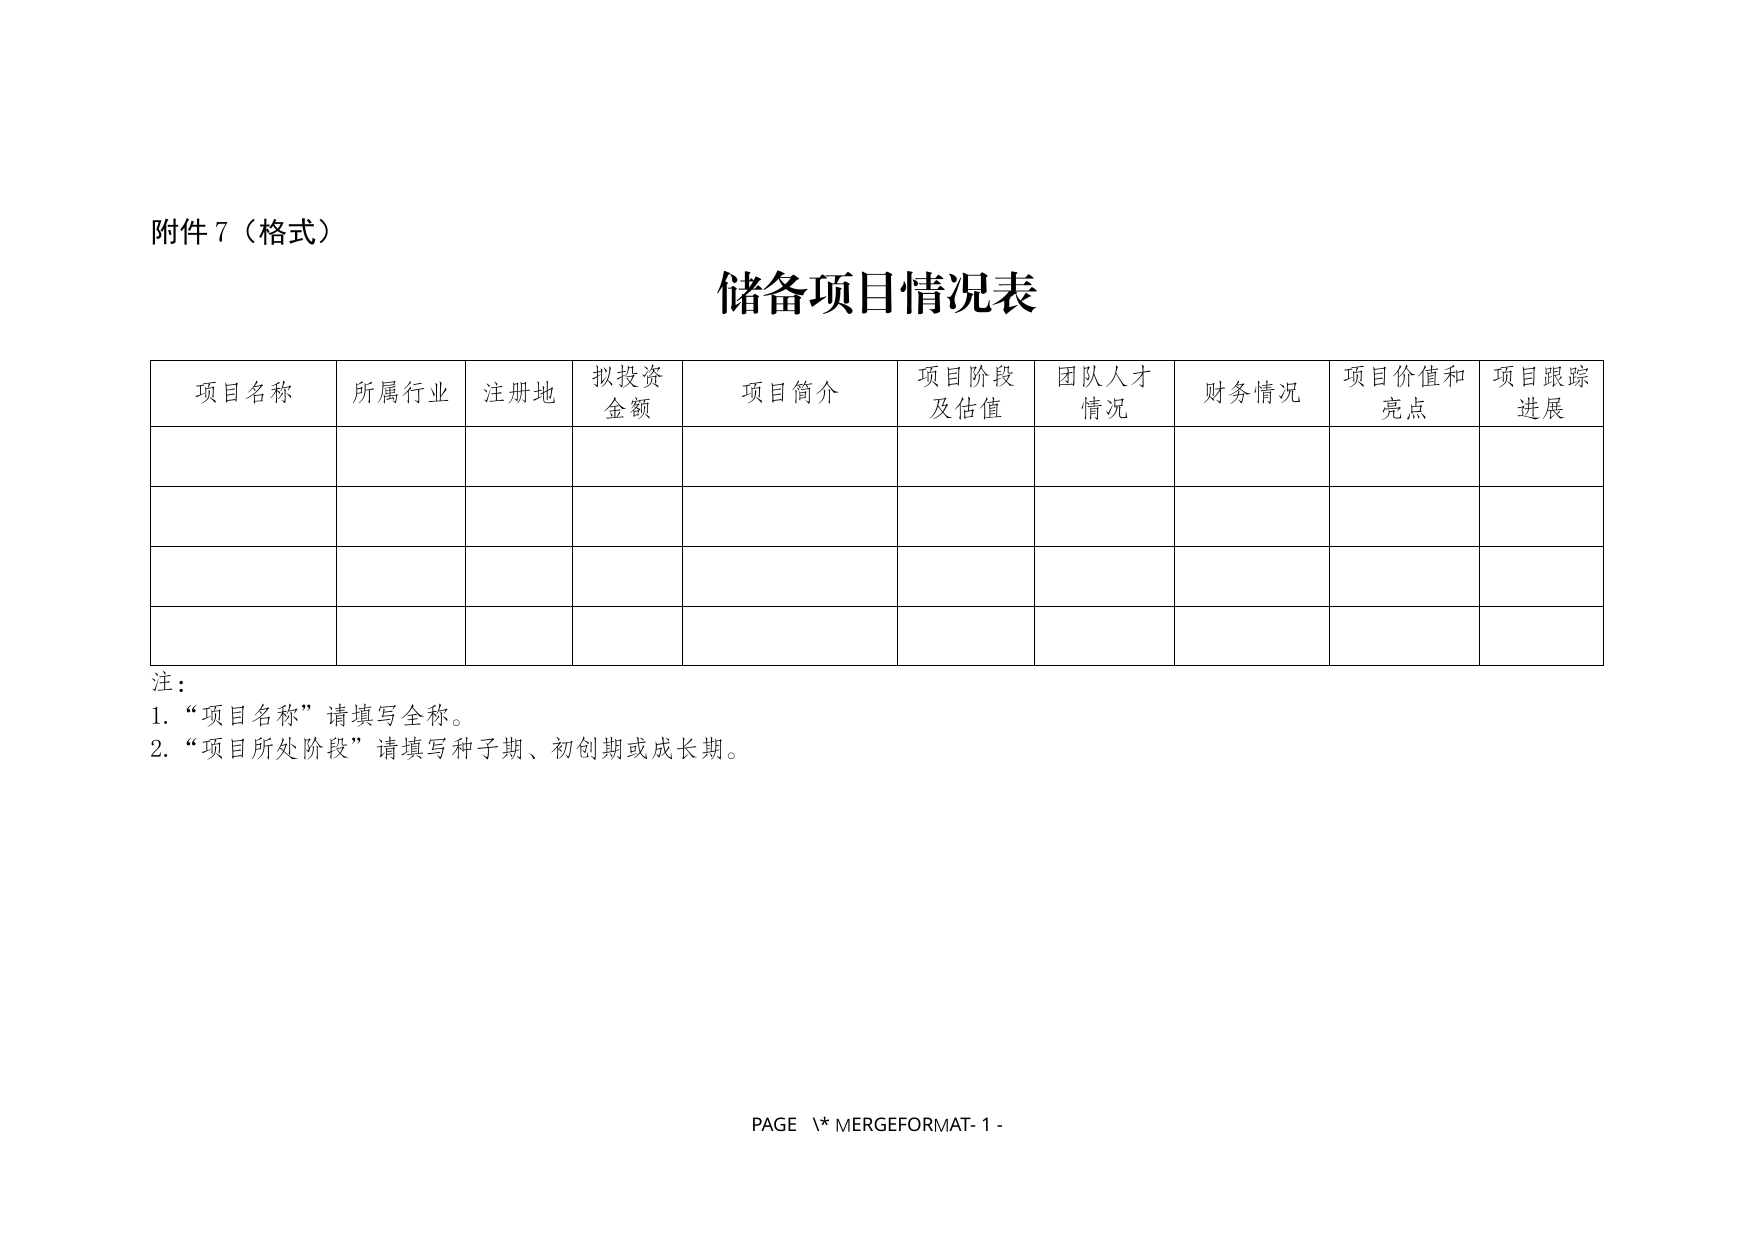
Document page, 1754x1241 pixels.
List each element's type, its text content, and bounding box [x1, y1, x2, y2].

table_cell [683, 607, 897, 665]
table_cell [1480, 487, 1603, 546]
table_cell [683, 487, 897, 546]
table_header 财务情况 [1175, 361, 1329, 426]
text 储备项目情况表 [150, 263, 1604, 328]
table_cell [1330, 487, 1479, 546]
table_cell [1480, 427, 1603, 486]
table_cell [1175, 487, 1329, 546]
table_cell [1330, 427, 1479, 486]
table_cell [466, 607, 572, 665]
table_cell [1480, 547, 1603, 606]
table_cell [573, 607, 682, 665]
table_header 拟投资金额 [573, 361, 682, 426]
table_cell [898, 487, 1034, 546]
table_cell [466, 487, 572, 546]
text 1.“项目名称”请填写全称。 [150, 699, 1604, 731]
table_cell [898, 427, 1034, 486]
table_cell [1035, 487, 1174, 546]
table_cell [337, 607, 465, 665]
text 附件7（格式） [150, 198, 1604, 263]
table_cell [151, 607, 336, 665]
table_header 项目阶段及估值 [898, 361, 1034, 426]
text 2.“项目所处阶段”请填写种子期、初创期或成长期。 [150, 731, 1604, 764]
table_cell [1035, 607, 1174, 665]
table_cell [1330, 607, 1479, 665]
table_cell [1175, 547, 1329, 606]
table_cell [1175, 427, 1329, 486]
table_cell [1480, 607, 1603, 665]
text 注： [150, 666, 1604, 699]
table_cell [151, 547, 336, 606]
table_cell [466, 547, 572, 606]
table_cell [151, 487, 336, 546]
table_cell [898, 547, 1034, 606]
table_cell [337, 487, 465, 546]
table_cell [1175, 607, 1329, 665]
table_header 团队人才情况 [1035, 361, 1174, 426]
table_cell [466, 427, 572, 486]
table_header 项目名称 [151, 361, 336, 426]
table_header 注册地 [466, 361, 572, 426]
table_cell [573, 547, 682, 606]
table_header 项目价值和亮点 [1330, 361, 1479, 426]
table_cell [1330, 547, 1479, 606]
table_cell [151, 427, 336, 486]
table_cell [573, 487, 682, 546]
table_cell [1035, 427, 1174, 486]
table_header 项目简介 [683, 361, 897, 426]
table_cell [898, 607, 1034, 665]
table_cell [337, 427, 465, 486]
table_cell [683, 547, 897, 606]
table_cell [1035, 547, 1174, 606]
table_cell [337, 547, 465, 606]
table_header 所属行业 [337, 361, 465, 426]
table_cell [573, 427, 682, 486]
table_cell [683, 427, 897, 486]
table_header 项目跟踪进展 [1480, 361, 1603, 426]
